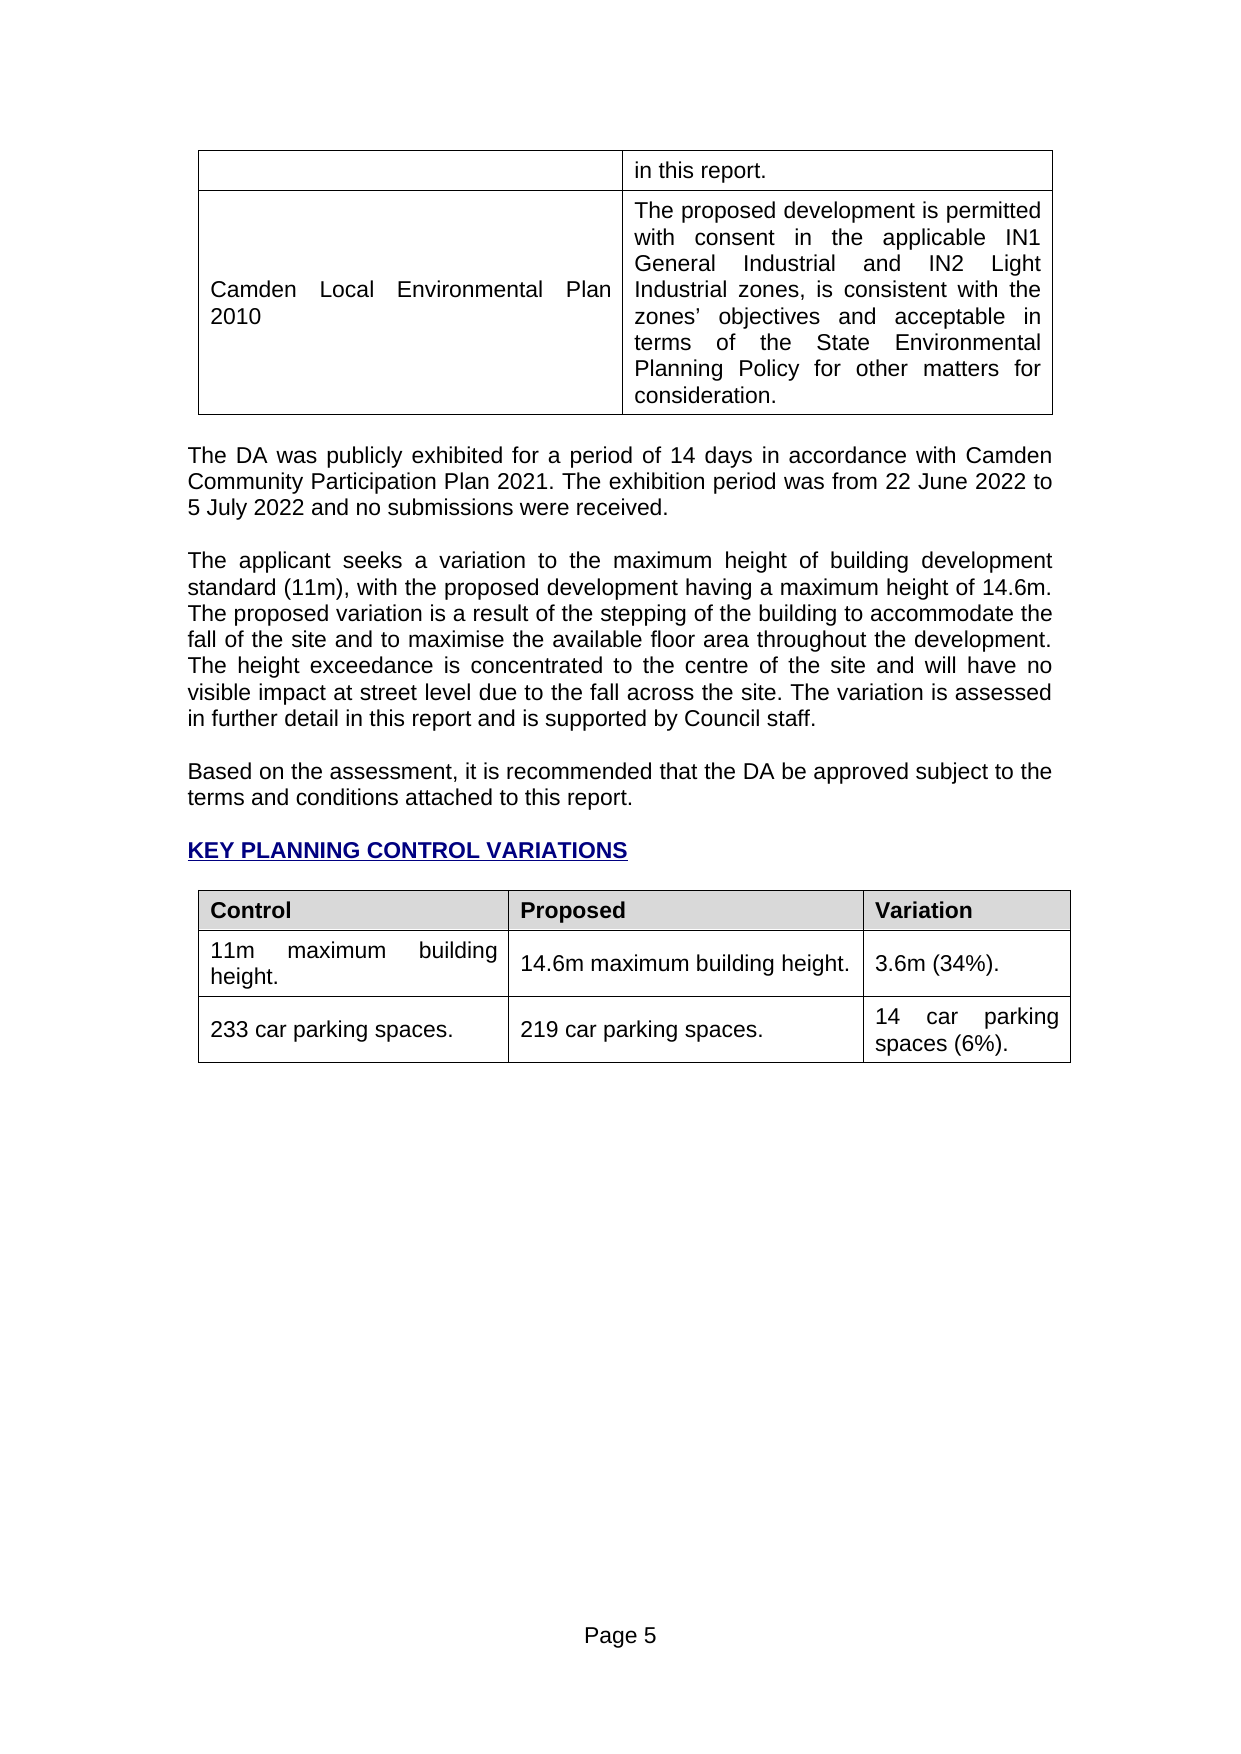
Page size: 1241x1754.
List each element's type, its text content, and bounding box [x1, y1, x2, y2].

table_cell 219 car parking spaces. [509, 997, 863, 1062]
table_cell 14.6m maximum building height. [509, 931, 863, 996]
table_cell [623, 151, 1052, 190]
text The applicant seeks a variation to the maximum height of building development standard (11m), with the proposed development having a maximum height of 14.6m. The proposed variation is a result of the stepping of the building to accommodate the fall of the site and to maximise the available floor area throughout the development. The height exceedance is concentrated to the centre of the site and will have no visible impact at street level due to the fall across the site. The variation is assessed in further detail in this report and is supported by Council staff. [187, 547, 1053, 732]
table_header Proposed [509, 891, 863, 929]
table_cell 11m maximum building height. [199, 931, 508, 996]
table_header Variation [864, 891, 1070, 929]
text KEY PLANNING CONTROL VARIATIONS [187, 837, 1053, 863]
table_cell 233 car parking spaces. [199, 997, 508, 1062]
table_cell 14 car parking spaces (6%). [864, 997, 1070, 1062]
table_cell Camden Local Environmental Plan 2010 [199, 191, 622, 414]
table_cell The proposed development is permitted with consent in the applicable IN1 General Industrial and IN2 Light Industrial zones, is consistent with the zones’ objectives and acceptable in terms of the State Environmental Planning Policy for other matters for consideration. [623, 191, 1052, 414]
text Based on the assessment, it is recommended that the DA be approved subject to the terms and conditions attached to this report. [187, 758, 1053, 811]
table_header Control [199, 891, 508, 929]
table_cell 3.6m (34%). [864, 931, 1070, 996]
text The DA was publicly exhibited for a period of 14 days in accordance with Camden Community Participation Plan 2021. The exhibition period was from 22 June 2022 to 5 July 2022 and no submissions were received. [187, 442, 1053, 521]
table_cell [199, 151, 622, 190]
